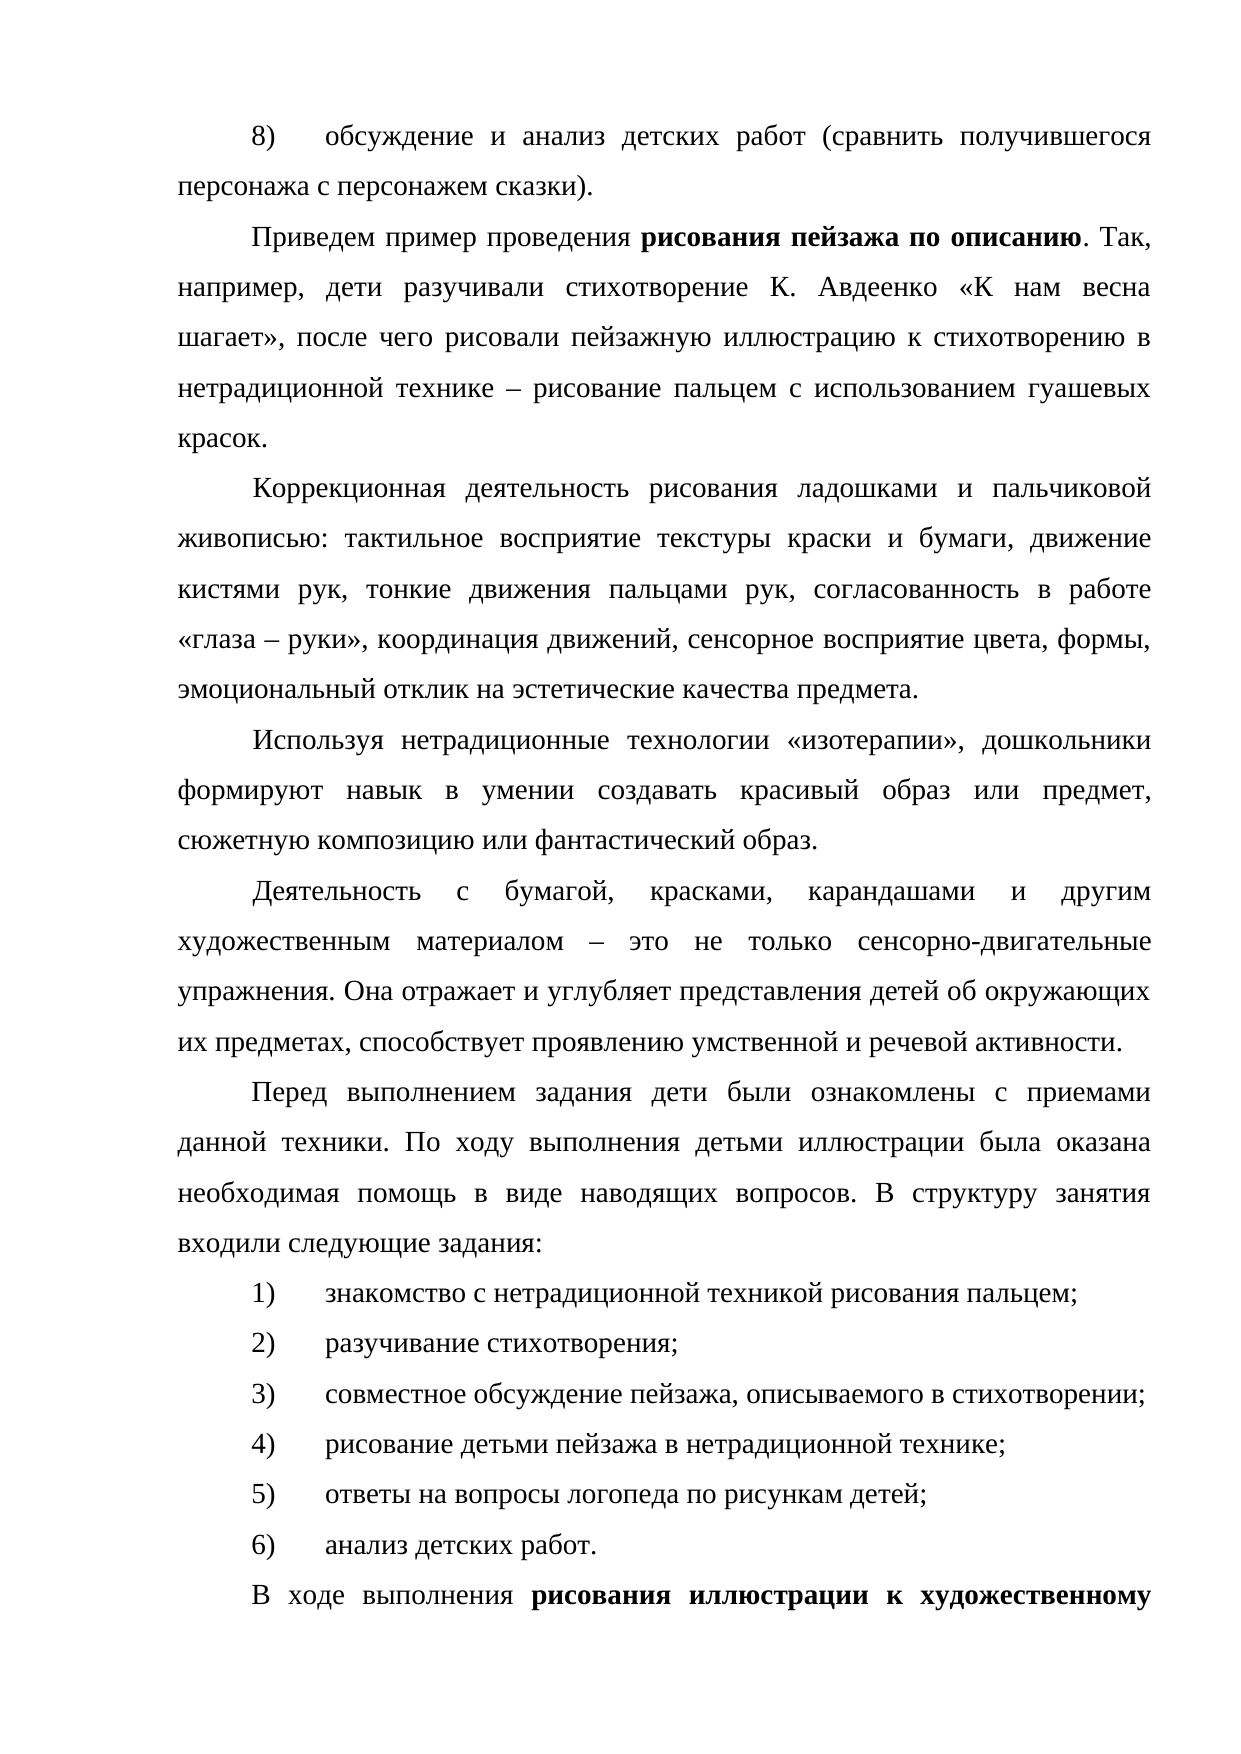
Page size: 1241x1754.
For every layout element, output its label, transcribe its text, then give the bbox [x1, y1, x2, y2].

text 4) рисование детьми пейзажа в нетрадиционной технике; [177, 1426, 1152, 1460]
text Коррекционная деятельность рисования ладошками и пальчиковой живописью: тактильное восприятие текстуры краски и бумаги, движение кистями рук, тонкие движения пальцами рук, согласованность в работе «глаза – руки», координация движений, сенсорное восприятие цвета, формы, эмоциональный отклик на эстетические качества предмета. [177, 470, 1152, 705]
text 8) обсуждение и анализ детских работ (сравнить получившегося персонажа с персонажем сказки). [177, 118, 1152, 202]
text Приведем пример проведения рисования пейзажа по описанию. Так, например, дети разучивали стихотворение К. Авдеенко «К нам весна шагает», после чего рисовали пейзажную иллюстрацию к стихотворению в нетрадиционной технике – рисование пальцем с использованием гуашевых красок. [177, 219, 1152, 453]
text Используя нетрадиционные технологии «изотерапии», дошкольники формируют навык в умении создавать красивый образ или предмет, сюжетную композицию или фантастический образ. [177, 722, 1152, 856]
text 1) знакомство с нетрадиционной техникой рисования пальцем; [177, 1275, 1152, 1309]
text 5) ответы на вопросы логопеда по рисункам детей; [177, 1477, 1152, 1510]
text 6) анализ детских работ. [177, 1527, 1152, 1560]
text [177, 1577, 1152, 1611]
text 3) совместное обсуждение пейзажа, описываемого в стихотворении; [177, 1376, 1152, 1409]
text 2) разучивание стихотворения; [177, 1326, 1152, 1359]
text Деятельность с бумагой, красками, карандашами и другим художественным материалом – это не только сенсорно-двигательные упражнения. Она отражает и углубляет представления детей об окружающих их предметах, способствует проявлению умственной и речевой активности. [177, 873, 1152, 1057]
text Перед выполнением задания дети были ознакомлены с приемами данной техники. По ходу выполнения детьми иллюстрации была оказана необходимая помощь в виде наводящих вопросов. В структуру занятия входили следующие задания: [177, 1074, 1152, 1258]
